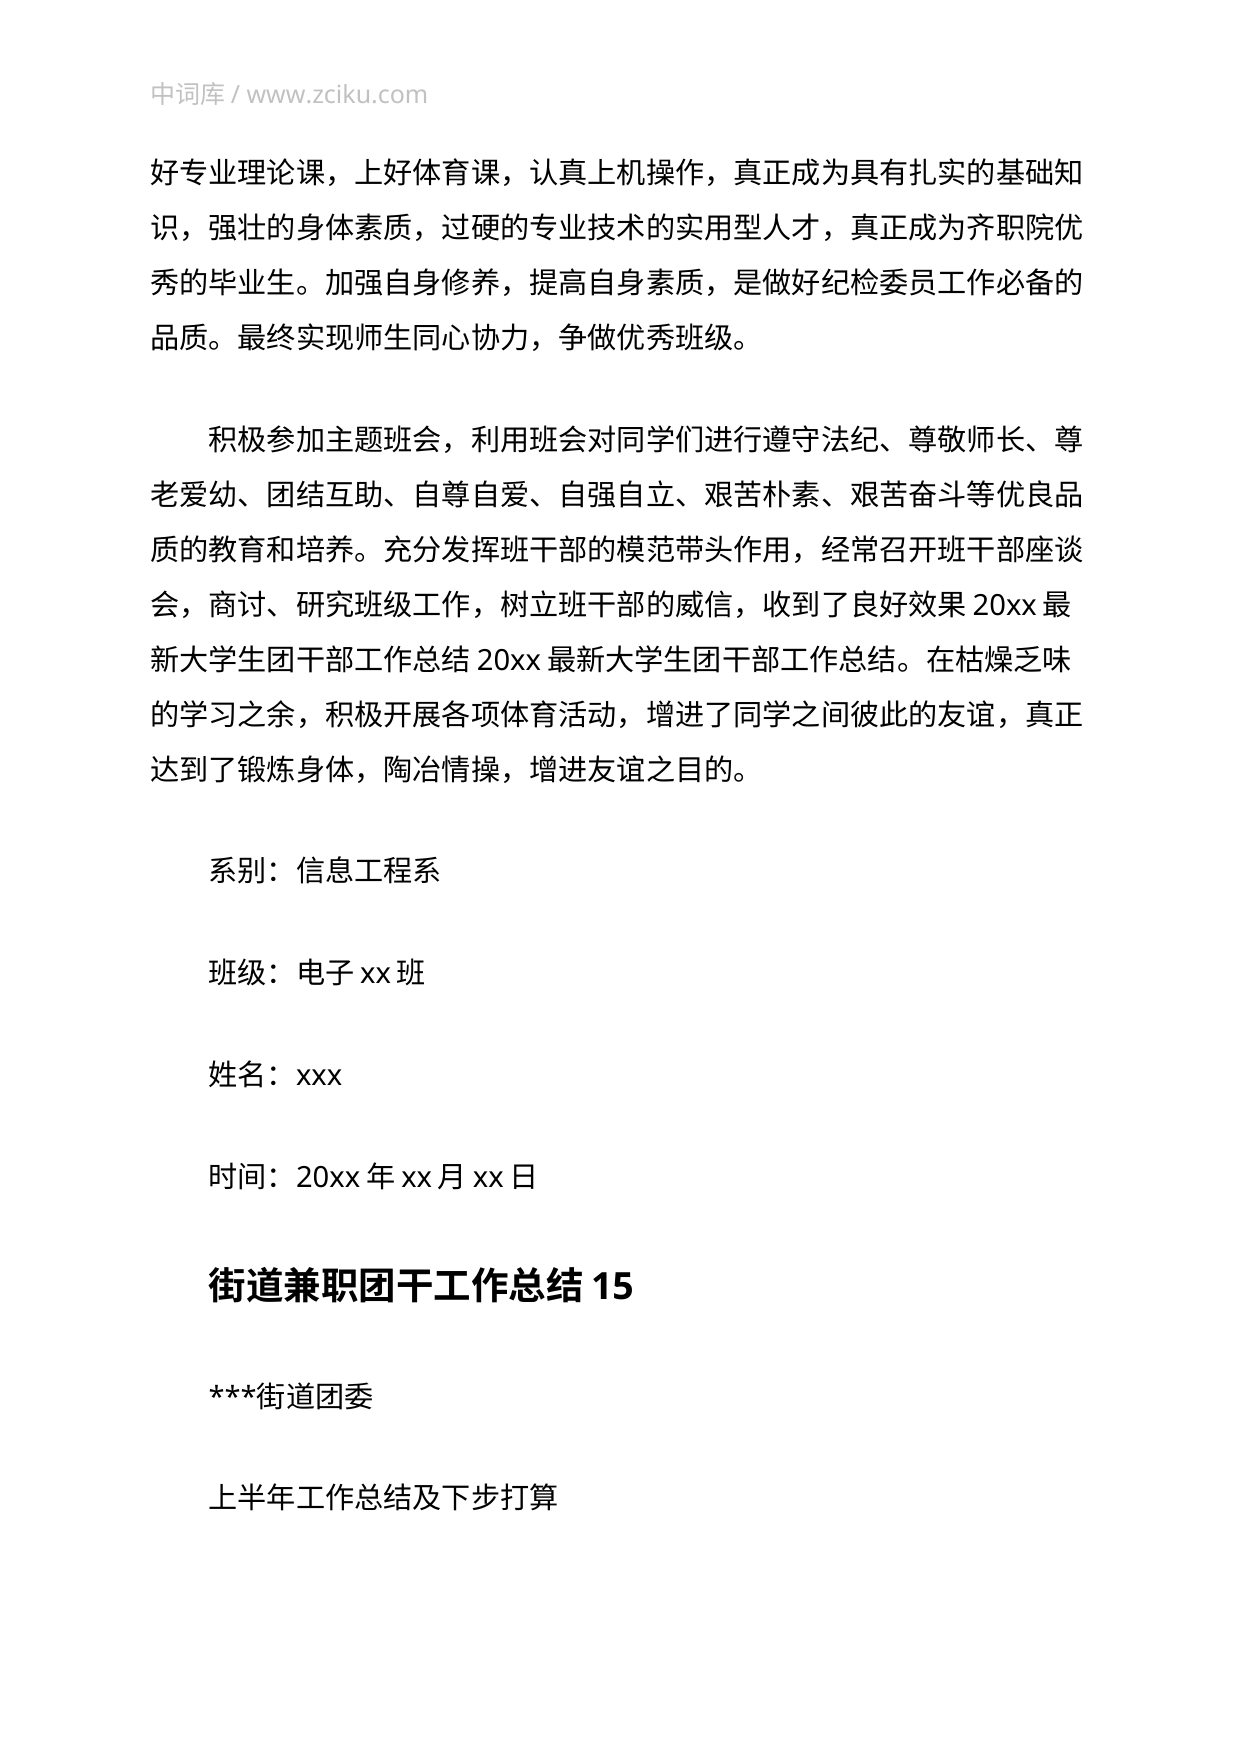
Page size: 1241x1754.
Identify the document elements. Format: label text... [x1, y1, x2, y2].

text 街道兼职团干工作总结15 [150, 1256, 1090, 1310]
text ***街道团委 [150, 1373, 1090, 1416]
text 班级：电子xx班 [150, 949, 1090, 992]
text 姓名：xxx [150, 1052, 1090, 1094]
text 时间：20xx年xx月xx日 [150, 1153, 1090, 1196]
text 上半年工作总结及下步打算 [150, 1475, 1090, 1517]
text 积极参加主题班会，利用班会对同学们进行遵守法纪、尊敬师长、尊老爱幼、团结互助、自尊自爱、自强自立、艰苦朴素、艰苦奋斗等优良品质的教育和培养。充分发挥班干部的模范带头作用，经常召开班干部座谈会，商讨、研究班级工作，树立班干部的威信，收到了良好效果20xx最新大学生团干部工作总结20xx最新大学生团干部工作总结。在枯燥乏味的学习之余，积极开展各项体育活动，增进了同学之间彼此的友谊，真正达到了锻炼身体，陶冶情操，增进友谊之目的。 [150, 416, 1090, 788]
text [150, 150, 1090, 357]
text 系别：信息工程系 [150, 848, 1090, 890]
